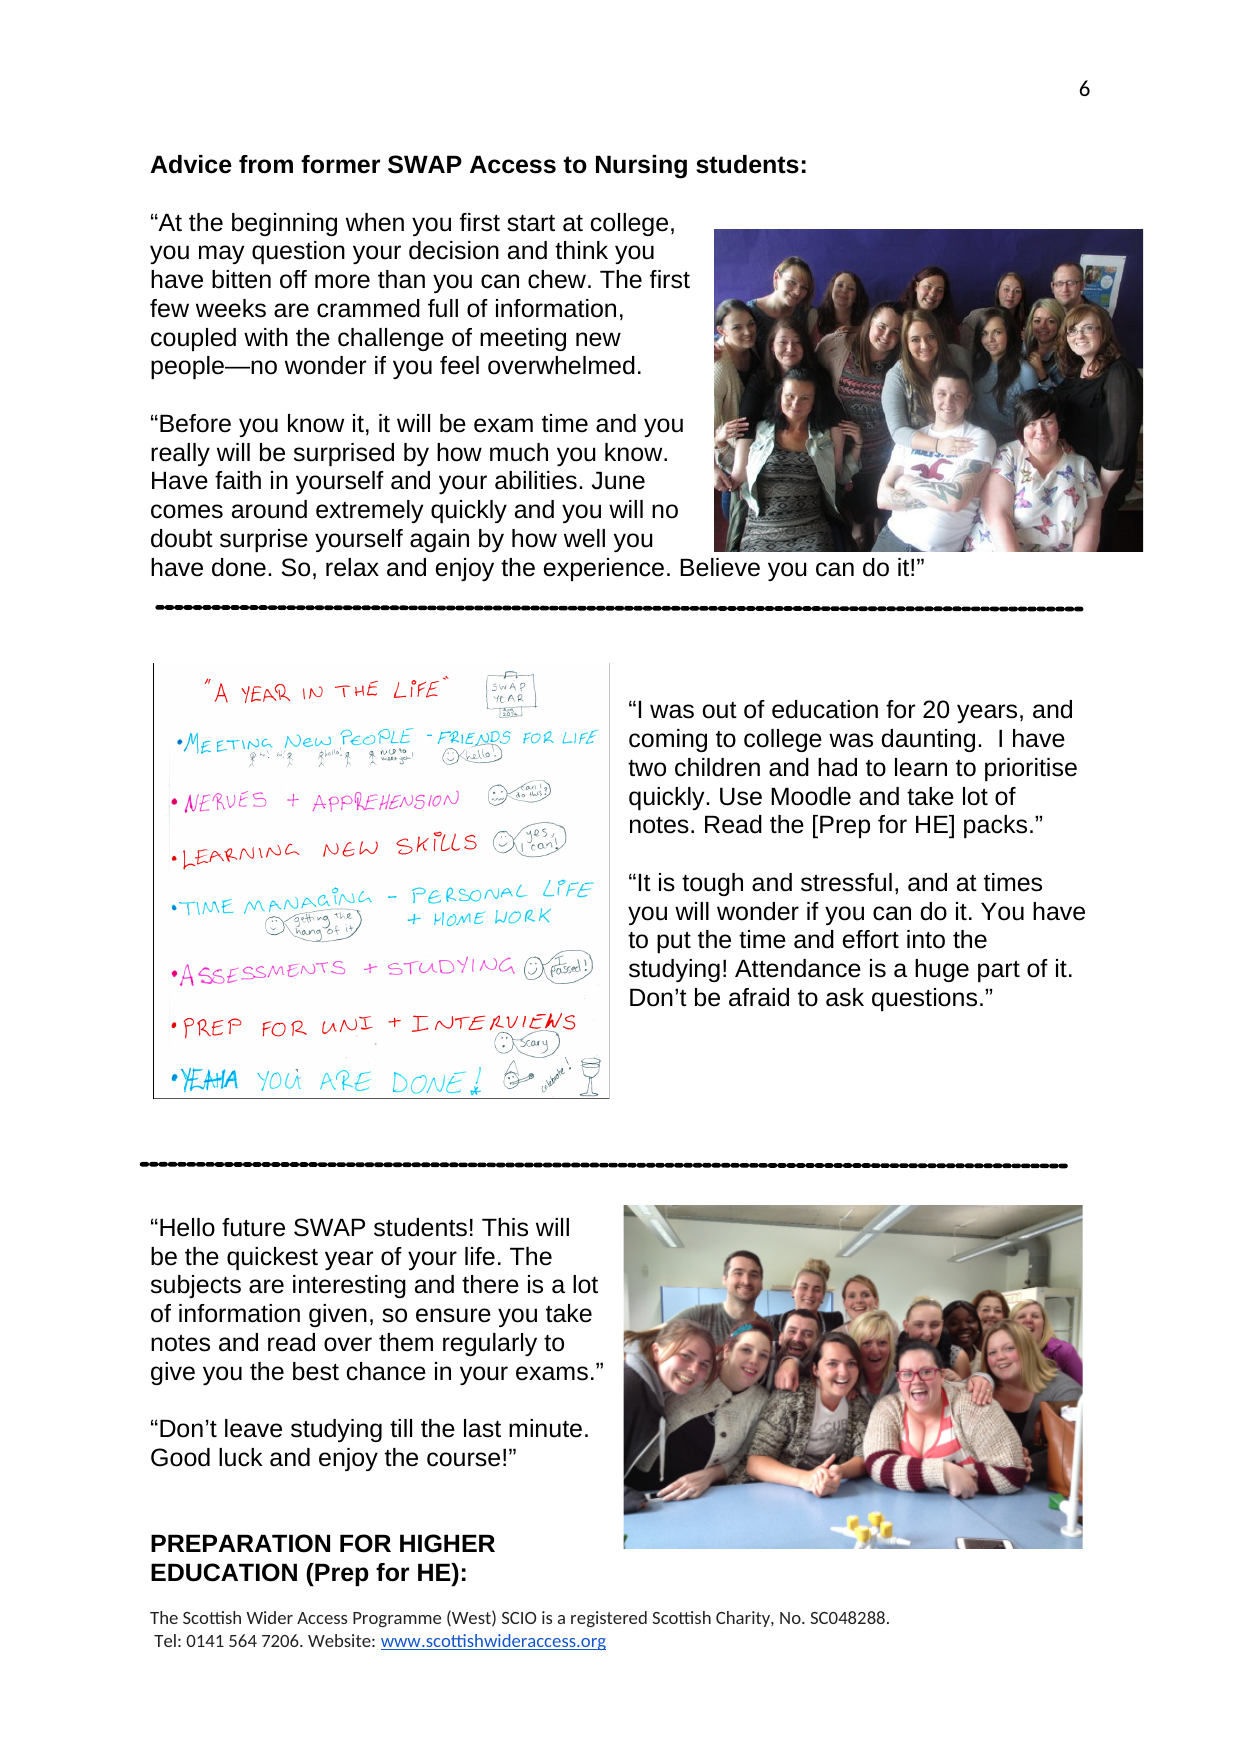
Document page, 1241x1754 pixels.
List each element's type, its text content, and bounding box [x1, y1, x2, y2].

text PREPARATION FOR HIGHER EDUCATION (Prep for HE): [150, 1529, 1090, 1587]
picture [623, 1205, 1083, 1549]
text “I was out of education for 20 years, and coming to college was daunting. I have two children and had to learn to prioritise quickly. Use Moodle and take lot of notes. Read the [Prep for HE] packs.” [610, 696, 1090, 839]
text “Before you know it, it will be exam time and you really will be surprised by how much you know. Have faith in yourself and your abilities. June comes around extremely quickly and you will no doubt surprise yourself again by how well you have done. So, relax and enjoy the experience. Believe you can do it!” [150, 409, 1090, 581]
text “Don’t leave studying till the last minute. Good luck and enjoy the course!” [150, 1414, 623, 1472]
text Advice from former SWAP Access to Nursing students: [150, 150, 1090, 179]
picture [153, 663, 610, 1099]
text “It is tough and stressful, and at times you will wonder if you can do it. You have to put the time and effort into the studying! Attendance is a huge part of it. Don’t be afraid to ask questions.” [610, 868, 1090, 1012]
text “At the beginning when you first start at college, you may question your decision and think you have bitten off more than you can chew. The first few weeks are crammed full of information, coupled with the challenge of meeting new people—no wonder if you feel overwhelmed. [150, 207, 1090, 380]
text “Hello future SWAP students! This will be the quickest year of your life. The subjects are interesting and there is a lot of information given, so ensure you take notes and read over them regularly to give you the best chance in your exams.” [150, 1213, 623, 1386]
picture [714, 229, 1144, 552]
